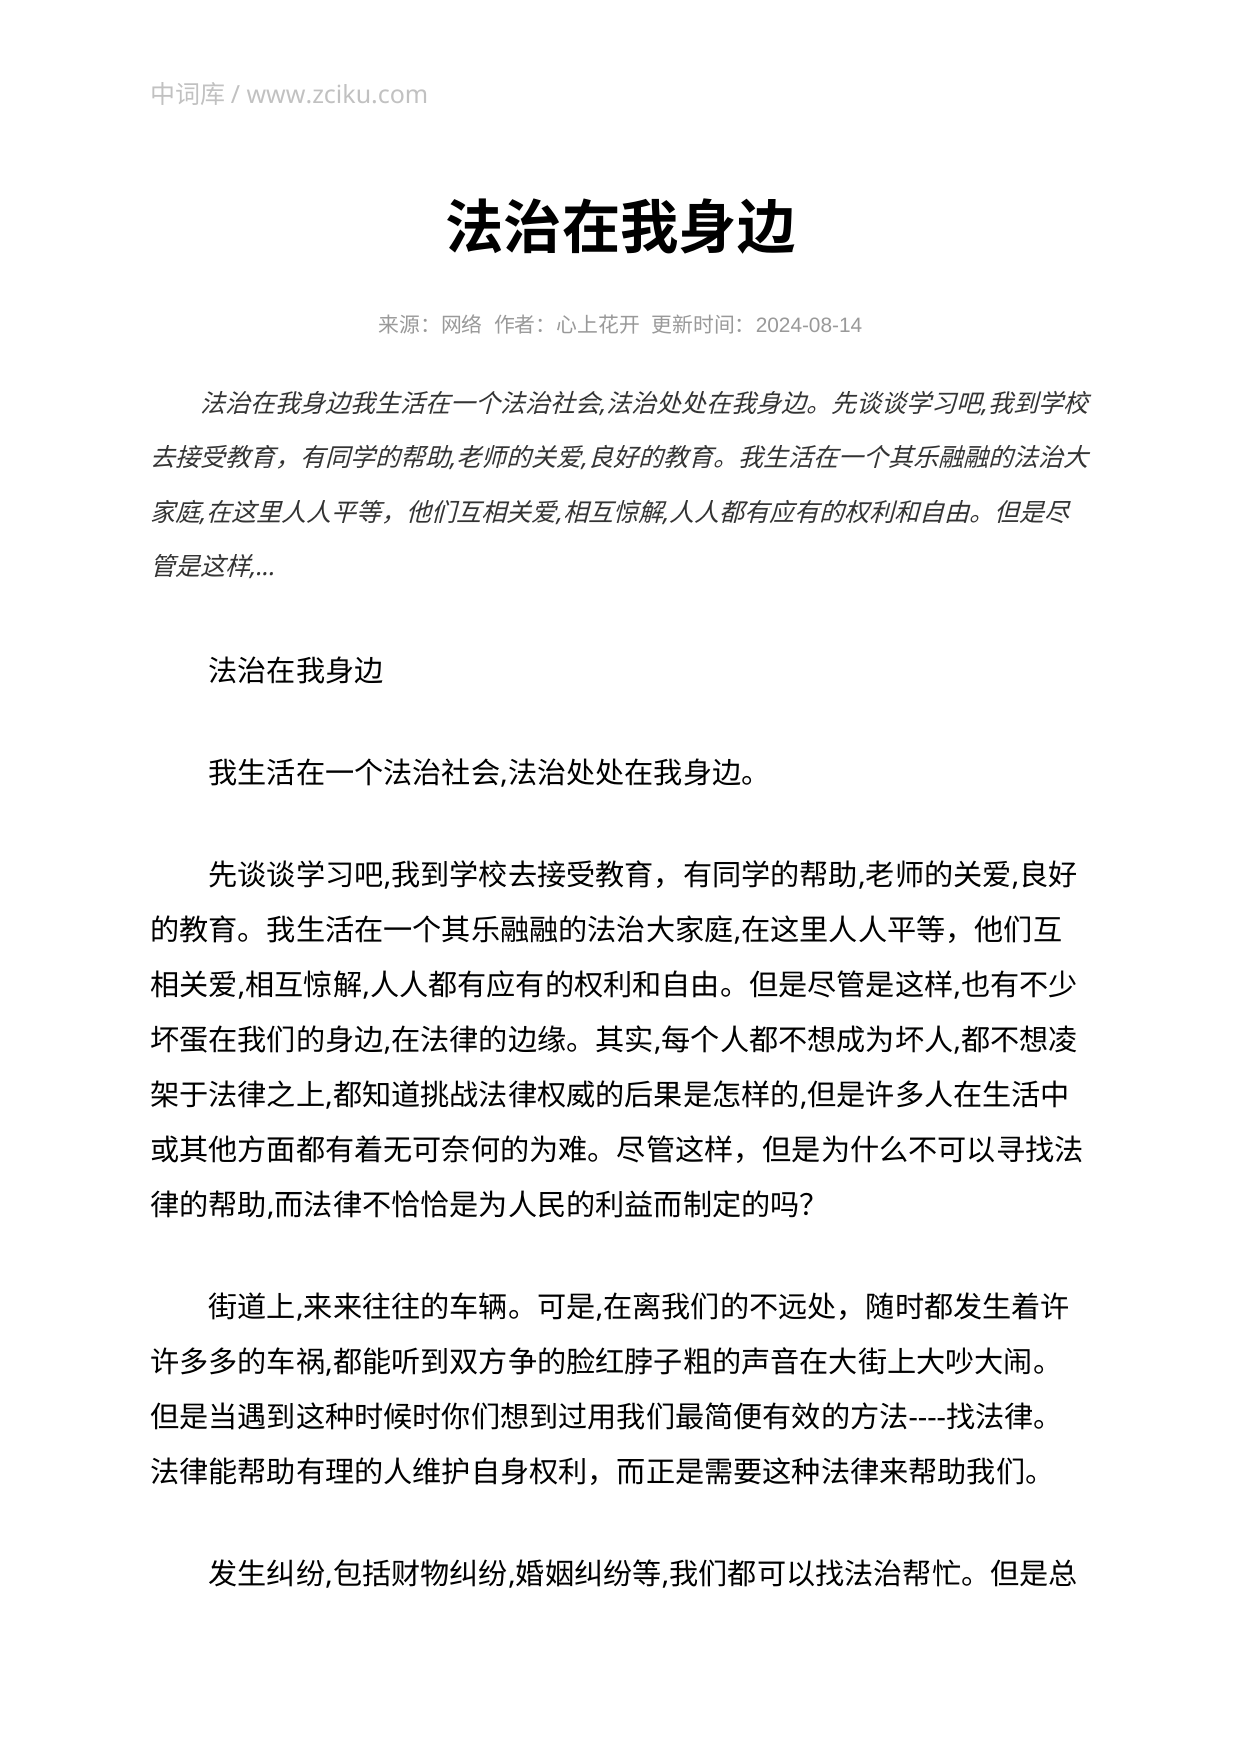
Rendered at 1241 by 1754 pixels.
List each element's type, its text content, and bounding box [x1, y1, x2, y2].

text 我生活在一个法治社会,法治处处在我身边。 [150, 749, 1090, 792]
text 法治在我身边我生活在一个法治社会,法治处处在我身边。先谈谈学习吧,我到学校去接受教育，有同学的帮助,老师的关爱,良好的教育。我生活在一个其乐融融的法治大家庭,在这里人人平等，他们互相关爱,相互惊解,人人都有应有的权利和自由。但是尽管是这样,... [150, 383, 1090, 583]
text 来源：网络 作者：心上花开 更新时间：2024-08-14 [150, 313, 1090, 337]
subtitle 法治在我身边 [150, 181, 1090, 266]
text 先谈谈学习吧,我到学校去接受教育，有同学的帮助,老师的关爱,良好的教育。我生活在一个其乐融融的法治大家庭,在这里人人平等，他们互相关爱,相互惊解,人人都有应有的权利和自由。但是尽管是这样,也有不少坏蛋在我们的身边,在法律的边缘。其实,每个人都不想成为坏人,都不想凌架于法律之上,都知道挑战法律权威的后果是怎样的,但是许多人在生活中或其他方面都有着无可奈何的为难。尽管这样，但是为什么不可以寻找法律的帮助,而法律不恰恰是为人民的利益而制定的吗？ [150, 852, 1090, 1224]
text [150, 1550, 1090, 1593]
text 街道上,来来往往的车辆。可是,在离我们的不远处，随时都发生着许许多多的车祸,都能听到双方争的脸红脖子粗的声音在大街上大吵大闹。但是当遇到这种时候时你们想到过用我们最简便有效的方法----找法律。法律能帮助有理的人维护自身权利，而正是需要这种法律来帮助我们。 [150, 1283, 1090, 1491]
text 法治在我身边 [150, 648, 1090, 690]
